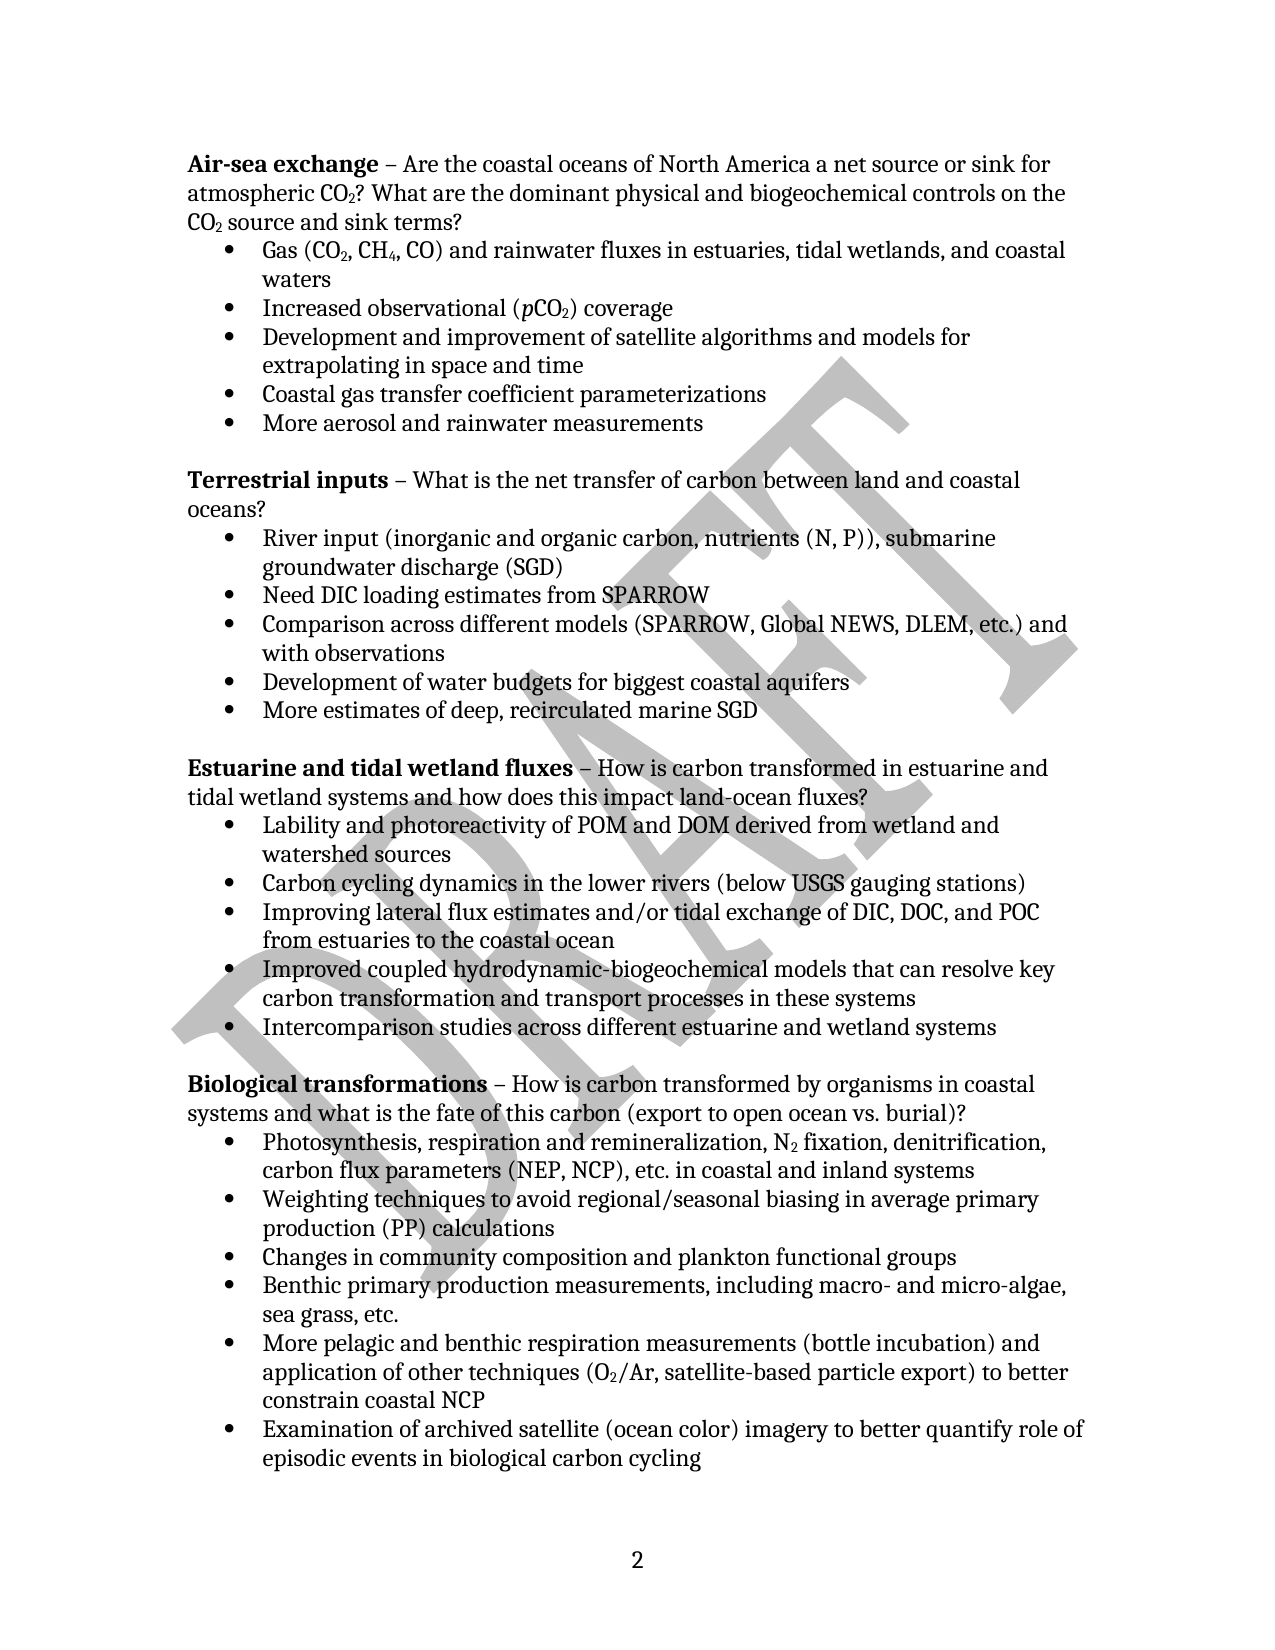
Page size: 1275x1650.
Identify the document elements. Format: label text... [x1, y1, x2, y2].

list More pelagic and benthic respiration measurements (bottle incubation) and application of other techniques (O2/Ar, satellite-based particle export) to better constrain coastal NCP [225, 1329, 1087, 1415]
list Changes in community composition and plankton functional groups [225, 1242, 1087, 1271]
list River input (inorganic and organic carbon, nutrients (N, P)), submarine groundwater discharge (SGD) [225, 524, 1087, 581]
list Improved coupled hydrodynamic-biogeochemical models that can resolve key carbon transformation and transport processes in these systems [225, 955, 1087, 1012]
list Lability and photoreactivity of POM and DOM derived from wetland and watershed sources [225, 811, 1087, 869]
text Estuarine and tidal wetland fluxes – How is carbon transformed in estuarine and tidal wetland systems and how does this impact land-ocean fluxes? [187, 754, 1087, 811]
list Development and improvement of satellite algorithms and models for extrapolating in space and time [225, 322, 1087, 380]
list More estimates of deep, recirculated marine SGD [225, 696, 1087, 725]
list Development of water budgets for biggest coastal aquifers [225, 667, 1087, 696]
list Improving lateral flux estimates and/or tidal exchange of DIC, DOC, and POC from estuaries to the coastal ocean [225, 897, 1087, 955]
list Intercomparison studies across different estuarine and wetland systems [225, 1012, 1087, 1041]
list Gas (CO2, CH4, CO) and rainwater fluxes in estuaries, tidal wetlands, and coastal waters [225, 236, 1087, 294]
list Benthic primary production measurements, including macro- and micro-algae, sea grass, etc. [225, 1271, 1087, 1329]
list Photosynthesis, respiration and remineralization, N2 fixation, denitrification, carbon flux parameters (NEP, NCP), etc. in coastal and inland systems [225, 1127, 1087, 1185]
list Coastal gas transfer coefficient parameterizations [225, 380, 1087, 409]
list More aerosol and rainwater measurements [225, 409, 1087, 437]
list Comparison across different models (SPARROW, Global NEWS, DLEM, etc.) and with observations [225, 610, 1087, 667]
text Biological transformations – How is carbon transformed by organisms in coastal systems and what is the fate of this carbon (export to open ocean vs. burial)? [187, 1070, 1087, 1127]
list Weighting techniques to avoid regional/seasonal biasing in average primary production (PP) calculations [225, 1185, 1087, 1242]
list Carbon cycling dynamics in the lower rivers (below USGS gauging stations) [225, 869, 1087, 897]
list Examination of archived satellite (ocean color) imagery to better quantify role of episodic events in biological carbon cycling [225, 1415, 1087, 1472]
list Need DIC loading estimates from SPARROW [225, 581, 1087, 610]
list Increased observational (pCO2) coverage [225, 294, 1087, 322]
text Terrestrial inputs – What is the net transfer of carbon between land and coastal oceans? [187, 466, 1087, 524]
text Air-sea exchange – Are the coastal oceans of North America a net source or sink for atmospheric CO2? What are the dominant physical and biogeochemical controls on the CO2 source and sink terms? [187, 150, 1087, 236]
